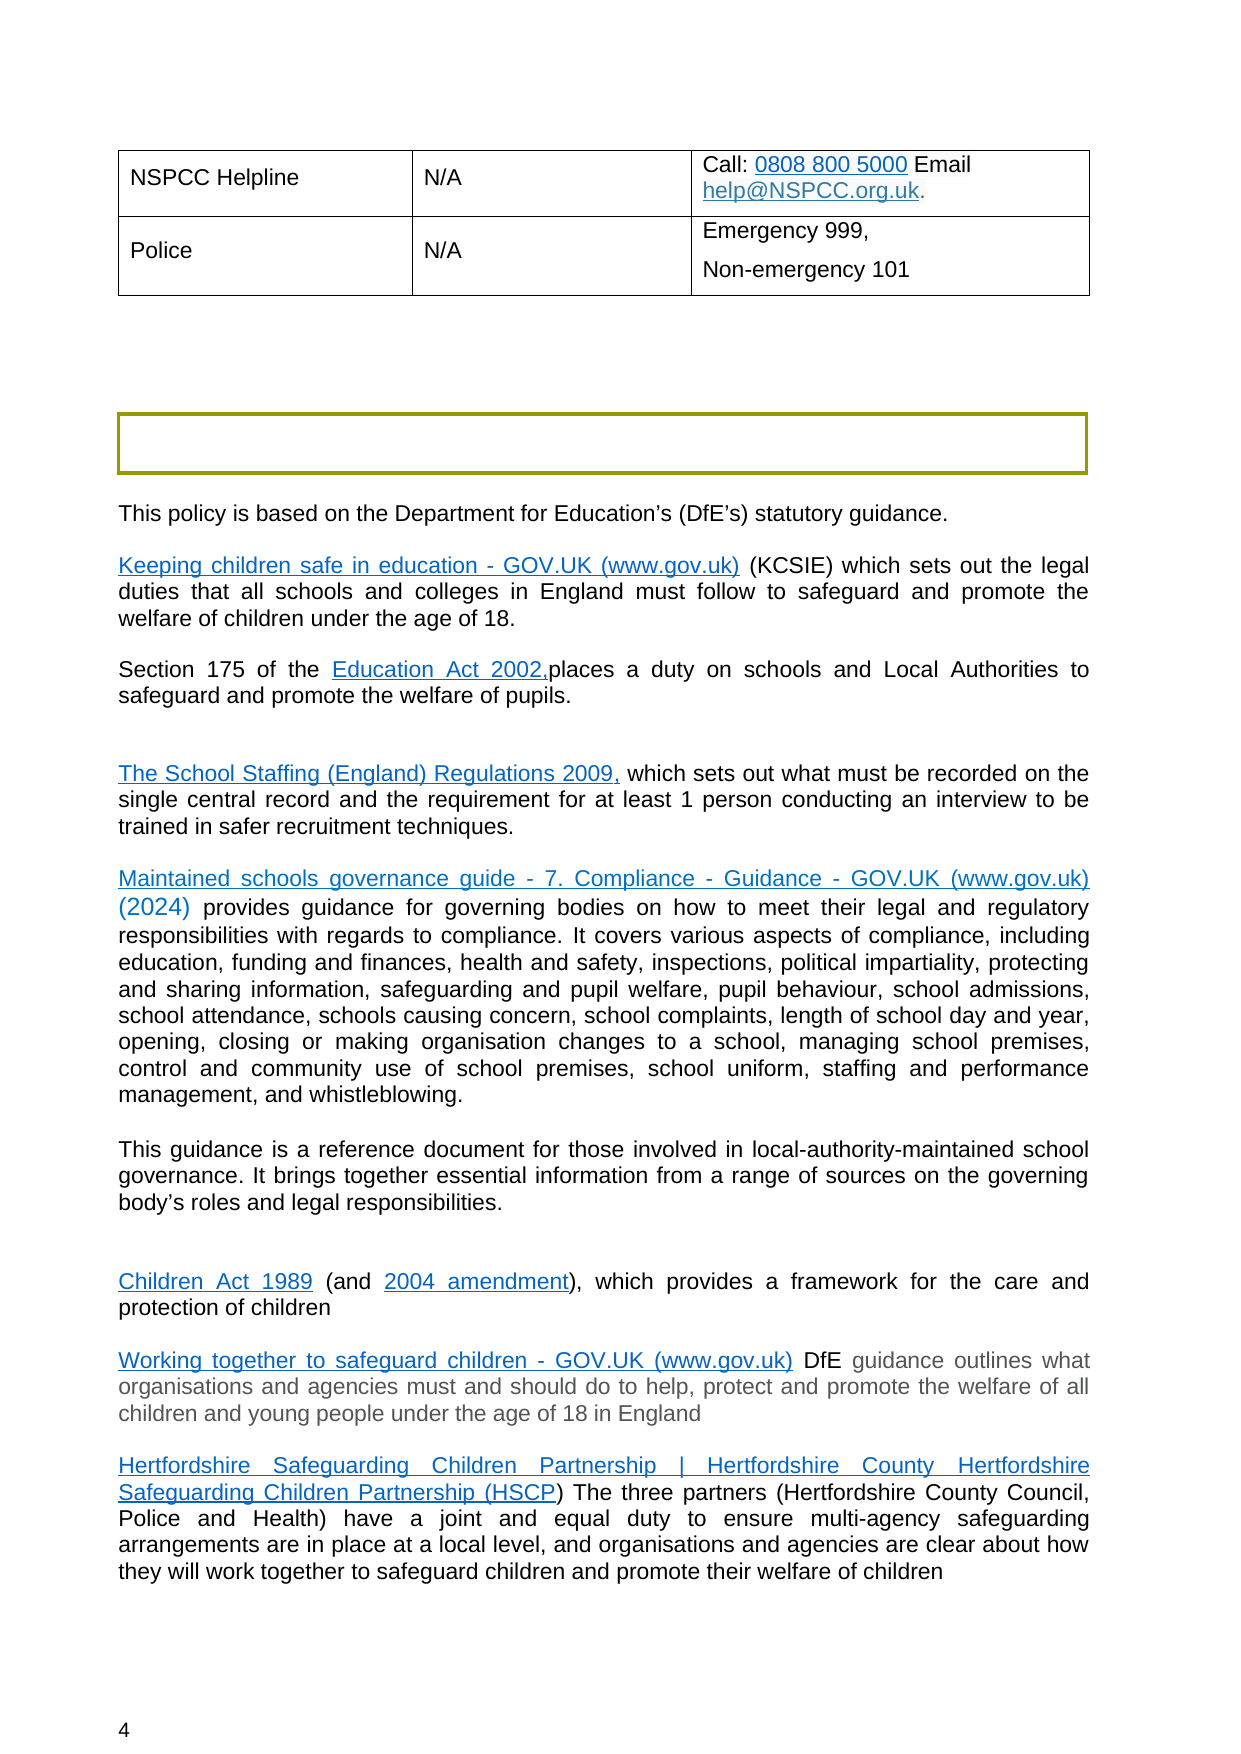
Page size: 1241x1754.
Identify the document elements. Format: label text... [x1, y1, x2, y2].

text Keeping children safe in education - GOV.UK (www.gov.uk) (KCSIE) which sets out the legal duties that all schools and colleges in England must follow to safeguard and promote the welfare of children under the age of 18. [118, 552, 1090, 631]
text The School Staffing (England) Regulations 2009, which sets out what must be recorded on the single central record and the requirement for at least 1 person conducting an interview to be trained in safer recruitment techniques. [118, 760, 1090, 839]
table_cell Emergency 999, Non-emergency 101 [692, 217, 1089, 295]
text This guidance is a reference document for those involved in local-authority-maintained school governance. It brings together essential information from a range of sources on the governing body’s roles and legal responsibilities. [118, 1136, 1090, 1215]
text Section 175 of the Education Act 2002,places a duty on schools and Local Authorities to safeguard and promote the welfare of pupils. [118, 656, 1090, 708]
table_cell N/A [413, 217, 691, 295]
table_cell N/A [413, 151, 691, 216]
list Working together to safeguard children - GOV.UK (www.gov.uk) DfE guidance outlines what organisations and agencies must and should do to help, protect and promote the welfare of all children and young people under the age of 18 in England [118, 1347, 852, 1373]
table_cell Call: 0808 800 5000 Email help@NSPCC.org.uk. [692, 151, 1089, 216]
table_cell NSPCC Helpline [119, 151, 412, 216]
list Working together to safeguard children - GOV.UK (www.gov.uk) DfE guidance outlines what organisations and agencies must and should do to help, protect and promote the welfare of all children and young people under the age of 18 in England [118, 1399, 1090, 1426]
text Maintained schools governance guide - 7. Compliance - Guidance - GOV.UK (www.gov.uk) (2024) provides guidance for governing bodies on how to meet their legal and regulatory responsibilities with regards to compliance. It covers various aspects of compliance, including education, funding and finances, health and safety, inspections, political impartiality, protecting and sharing information, safeguarding and pupil welfare, pupil behaviour, school admissions, school attendance, schools causing concern, school complaints, length of school day and year, opening, closing or making organisation changes to a school, managing school premises, control and community use of school premises, school uniform, staffing and performance management, and whistleblowing. [118, 889, 1090, 1107]
text This policy is based on the Department for Education’s (DfE’s) statutory guidance. [118, 500, 1090, 527]
table_cell Police [119, 217, 412, 295]
list Children Act 1989 (and 2004 amendment), which provides a framework for the care and protection of children [118, 1268, 1090, 1321]
list Hertfordshire Safeguarding Children Partnership | Hertfordshire County Hertfordshire Safeguarding Children Partnership (HSCP) The three partners (Hertfordshire County Council, Police and Health) have a joint and equal duty to ensure multi-agency safeguarding arrangements are in place at a local level, and organisations and agencies are clear about how they will work together to safeguard children and promote their welfare of children [118, 1476, 1090, 1584]
